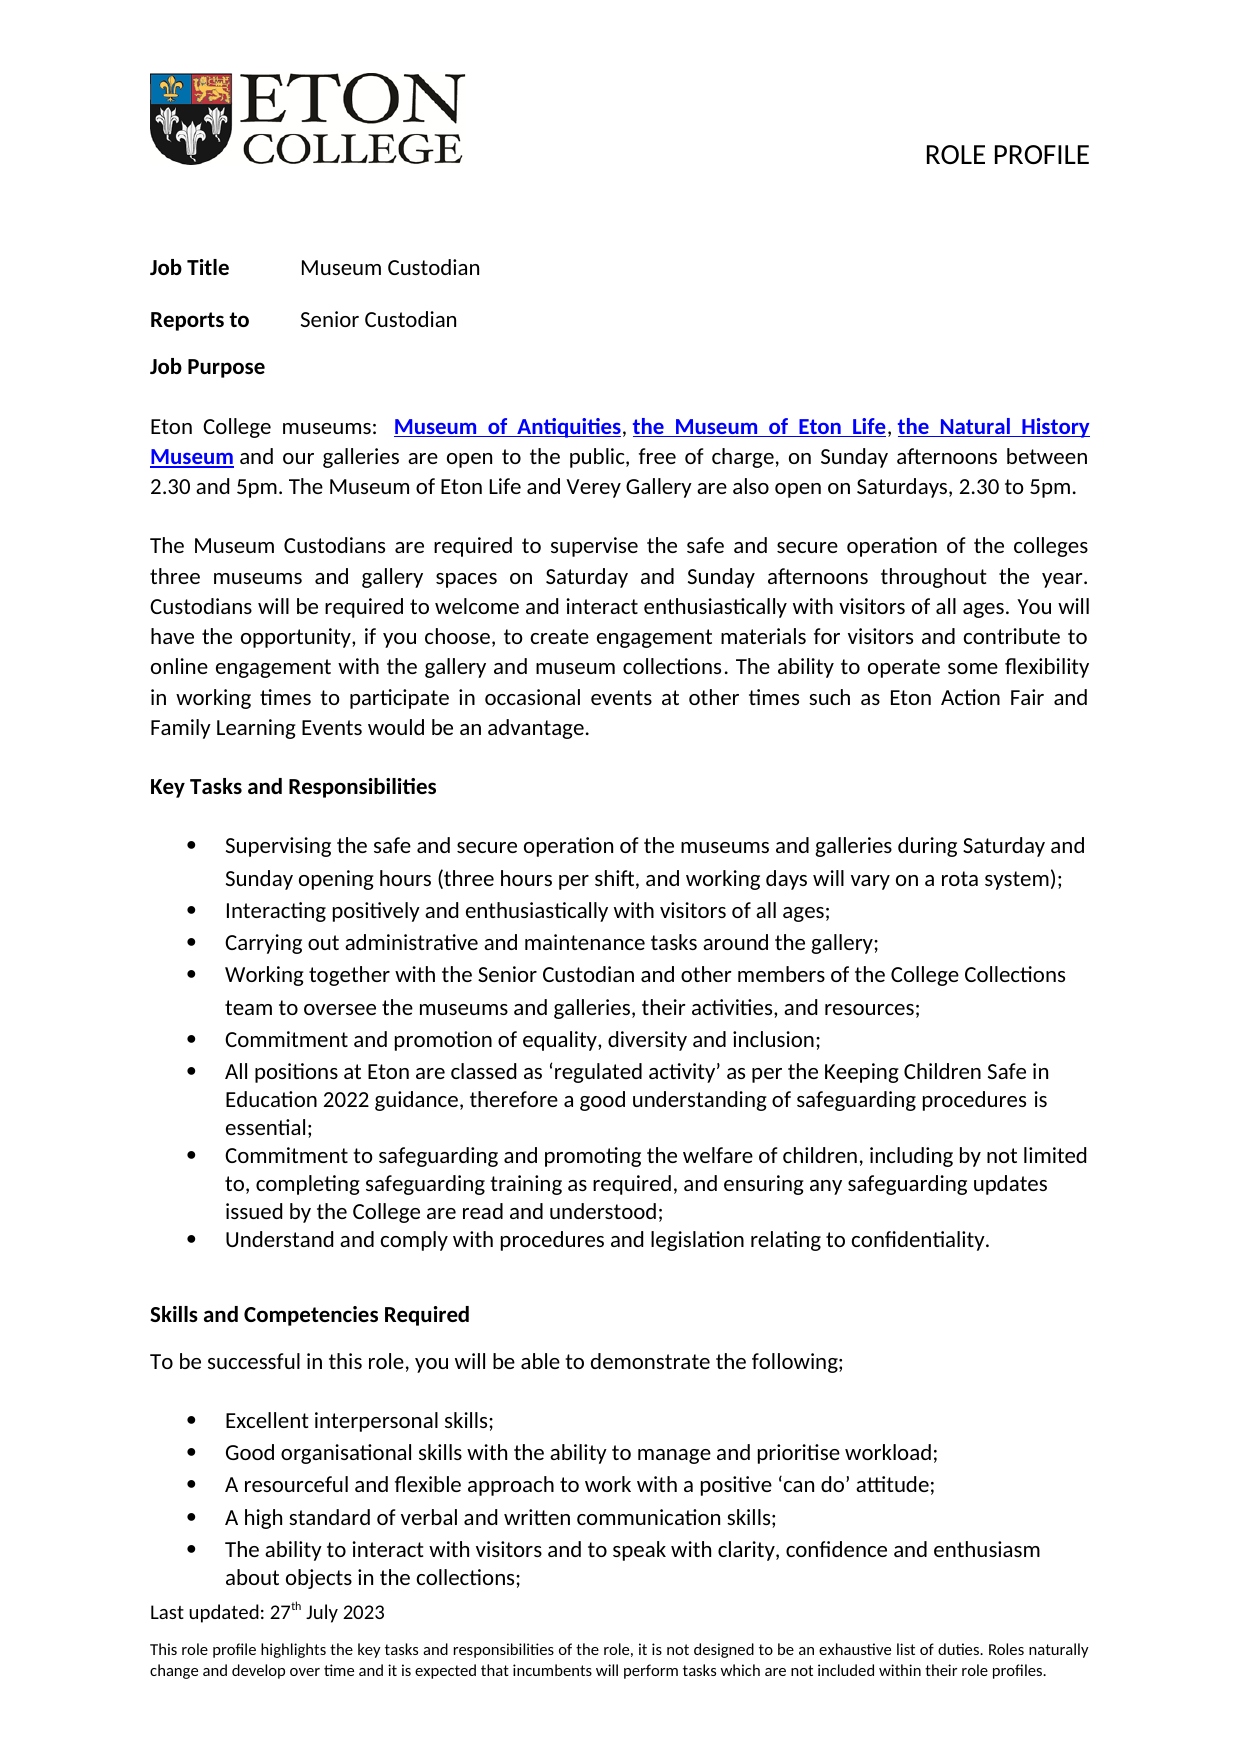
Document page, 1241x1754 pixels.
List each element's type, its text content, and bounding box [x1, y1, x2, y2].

list A resourceful and flexible approach to work with a positive ‘can do’ attitude; [187, 1471, 1090, 1499]
list Working together with the Senior Custodian and other members of the College Collections team to oversee the museums and galleries, their activities, and resources; [187, 960, 1090, 1021]
list Commitment and promotion of equality, diversity and inclusion; [187, 1025, 1090, 1053]
list Understand and comply with procedures and legislation relating to confidentiality. [187, 1225, 1090, 1253]
list Carrying out administrative and maintenance tasks around the gallery; [187, 928, 1090, 956]
picture [150, 73, 466, 165]
list Supervising the safe and secure operation of the museums and galleries during Saturday and Sunday opening hours (three hours per shift, and working days will vary on a rota system); [187, 832, 1090, 892]
text Job Purpose [150, 352, 1090, 381]
list Interacting positively and enthusiastically with visitors of all ages; [187, 896, 1090, 924]
text Job Title Museum Custodian [150, 253, 1090, 281]
text To be successful in this role, you will be able to demonstrate the following; [150, 1347, 1090, 1375]
list Commitment to safeguarding and promoting the welfare of children, including by not limited to, completing safeguarding training as required, and ensuring any safeguarding updates issued by the College are read and understood; [187, 1141, 1090, 1225]
list A high standard of verbal and written communication skills; [187, 1503, 1090, 1531]
list All positions at Eton are classed as ‘regulated activity’ as per the Keeping Children Safe in Education 2022 guidance, therefore a good understanding of safeguarding procedures is essential; [187, 1057, 1090, 1141]
list Excellent interpersonal skills; [187, 1406, 1090, 1434]
text The Museum Custodians are required to supervise the safe and secure operation of the colleges three museums and gallery spaces on Saturday and Sunday afternoons throughout the year. Custodians will be required to welcome and interact enthusiastically with visitors of all ages. You will have the opportunity, if you choose, to create engagement materials for visitors and contribute to online engagement with the gallery and museum collections. The ability to operate some flexibility in working times to participate in occasional events at other times such as Eton Action Fair and Family Learning Events would be an advantage. [150, 532, 1090, 741]
list The ability to interact with visitors and to speak with clarity, confidence and enthusiasm about objects in the collections; [187, 1535, 1090, 1591]
text Eton College museums: Museum of Antiquities, the Museum of Eton Life, the Natural History Museum and our galleries are open to the public, free of charge, on Sunday afternoons between 2.30 and 5pm. The Museum of Eton Life and Verey Gallery are also open on Saturdays, 2.30 to 5pm. [150, 412, 1090, 500]
list Good organisational skills with the ability to manage and prioritise workload; [187, 1438, 1090, 1466]
text Reports to Senior Custodian [150, 306, 1090, 334]
text Skills and Competencies Required [150, 1300, 1090, 1328]
text Key Tasks and Responsibilities [150, 772, 1090, 800]
